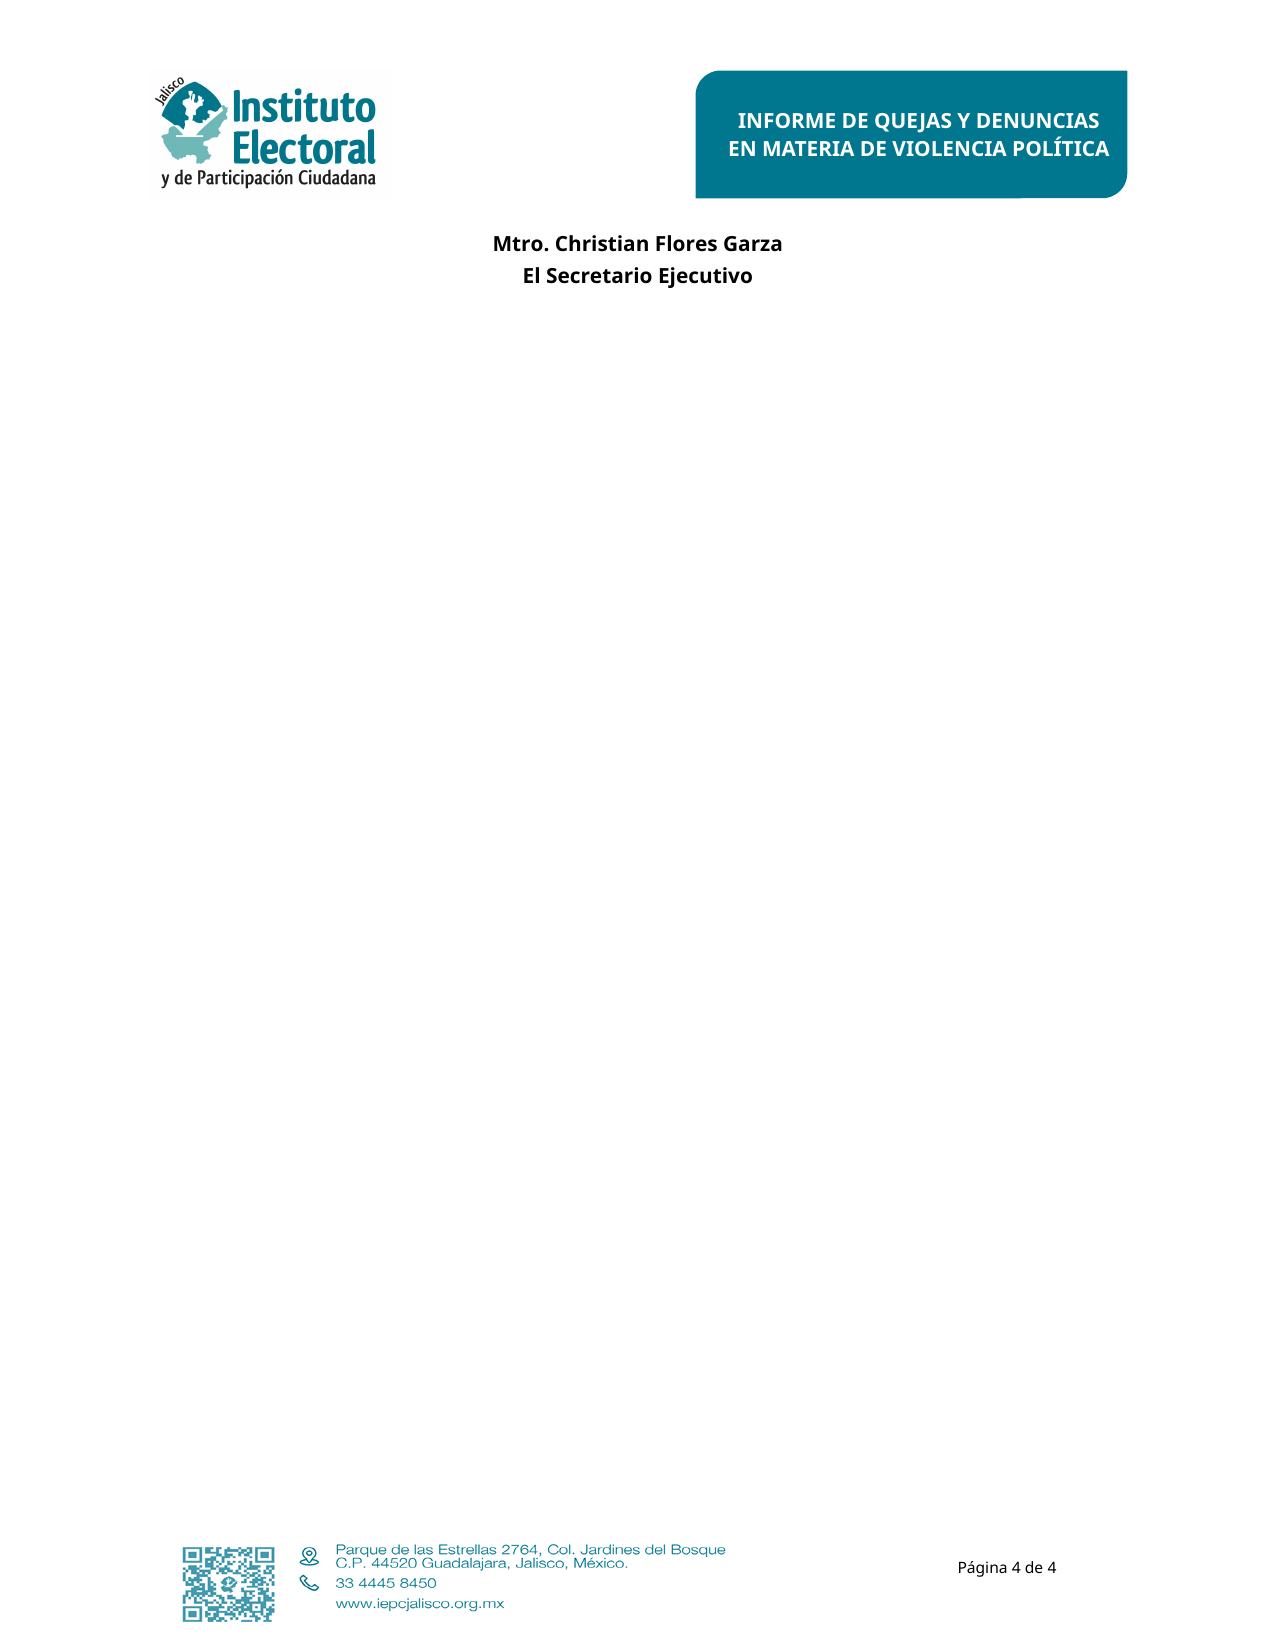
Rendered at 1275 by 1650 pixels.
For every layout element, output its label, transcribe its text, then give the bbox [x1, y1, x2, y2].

picture [147, 69, 393, 201]
text Mtro. Christian Flores Garza [148, 229, 1127, 257]
picture [159, 1523, 759, 1641]
text El Secretario Ejecutivo [148, 261, 1127, 290]
